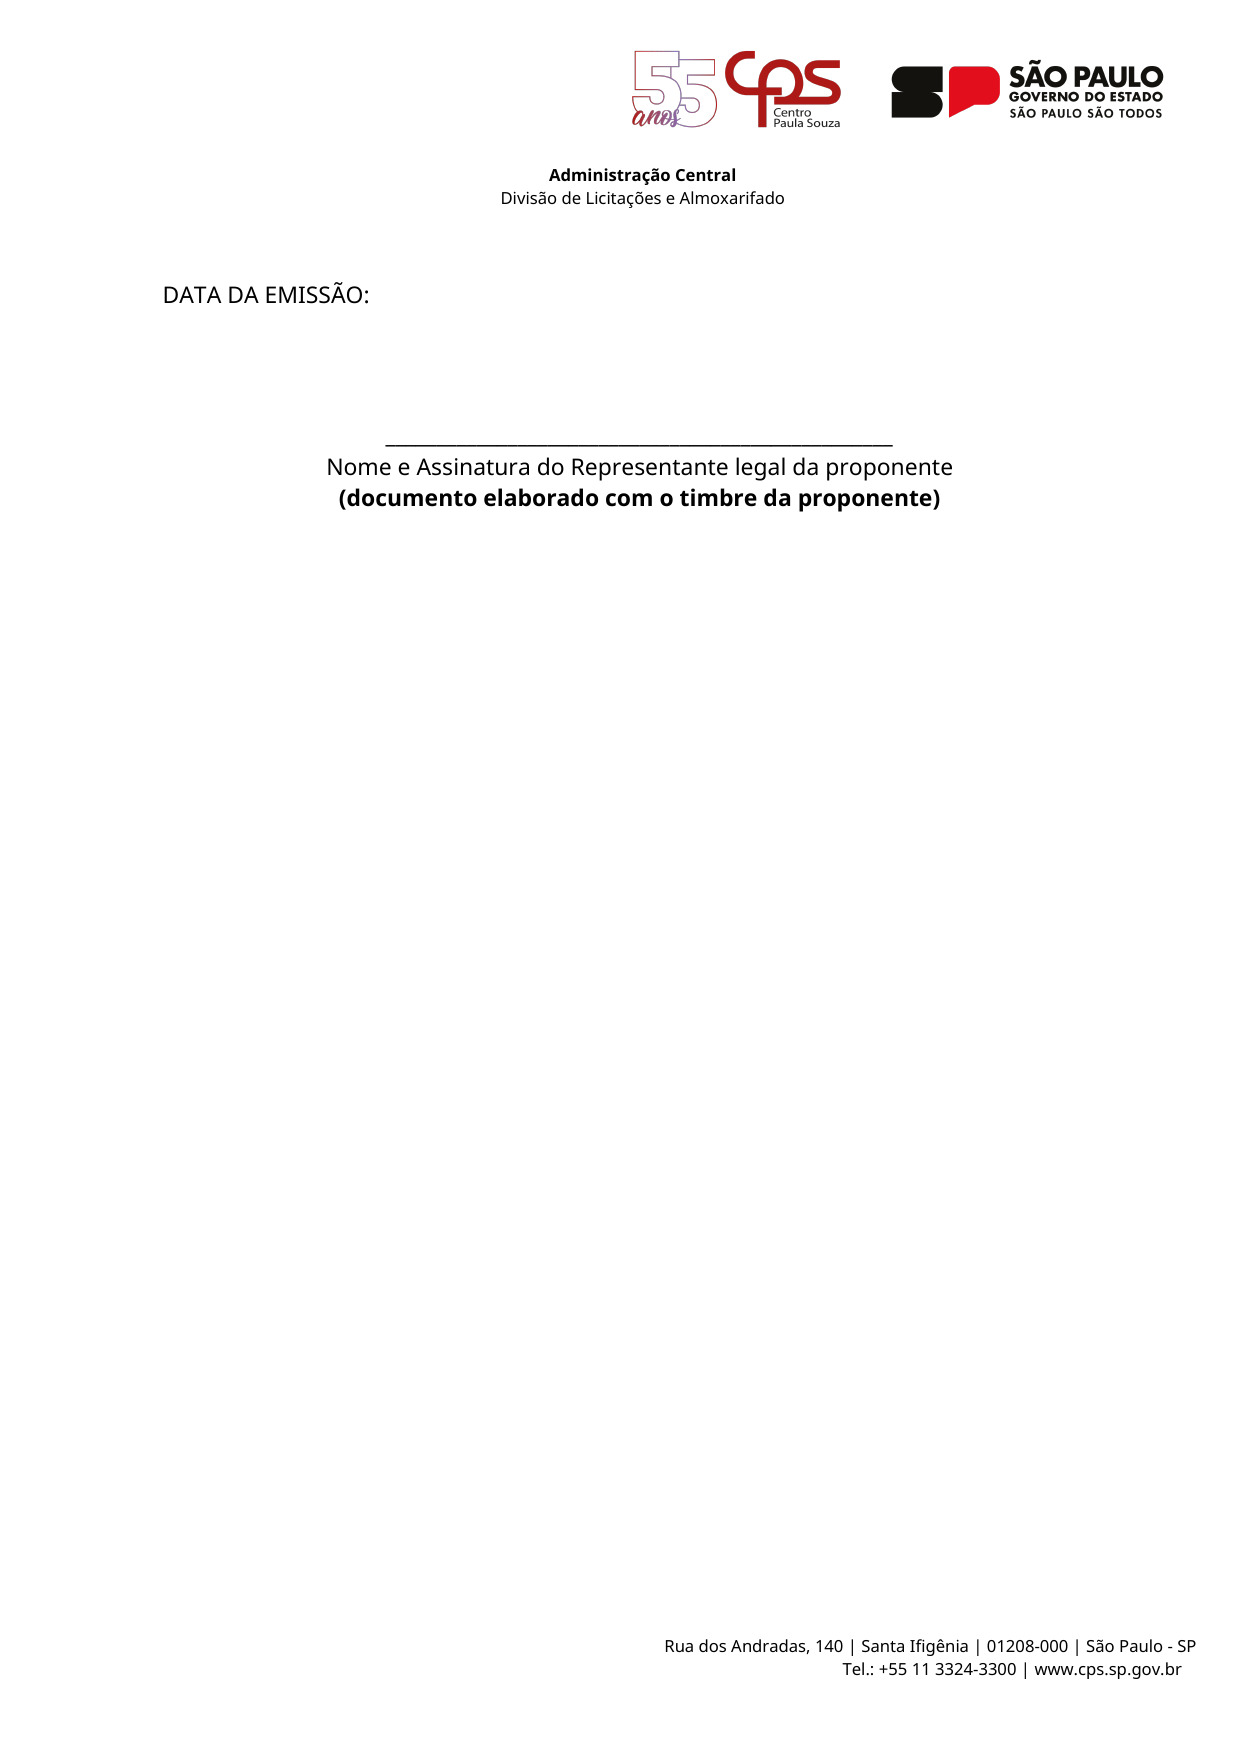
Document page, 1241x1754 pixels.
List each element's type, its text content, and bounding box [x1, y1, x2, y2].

text __________________________________________________ [162, 419, 1123, 450]
picture [580, 15, 1214, 169]
text (documento elaborado com o timbre da proponente) [162, 482, 1123, 513]
text DATA DA EMISSÃO: [162, 278, 1123, 310]
text Nome e Assinatura do Representante legal da proponente [162, 450, 1123, 482]
